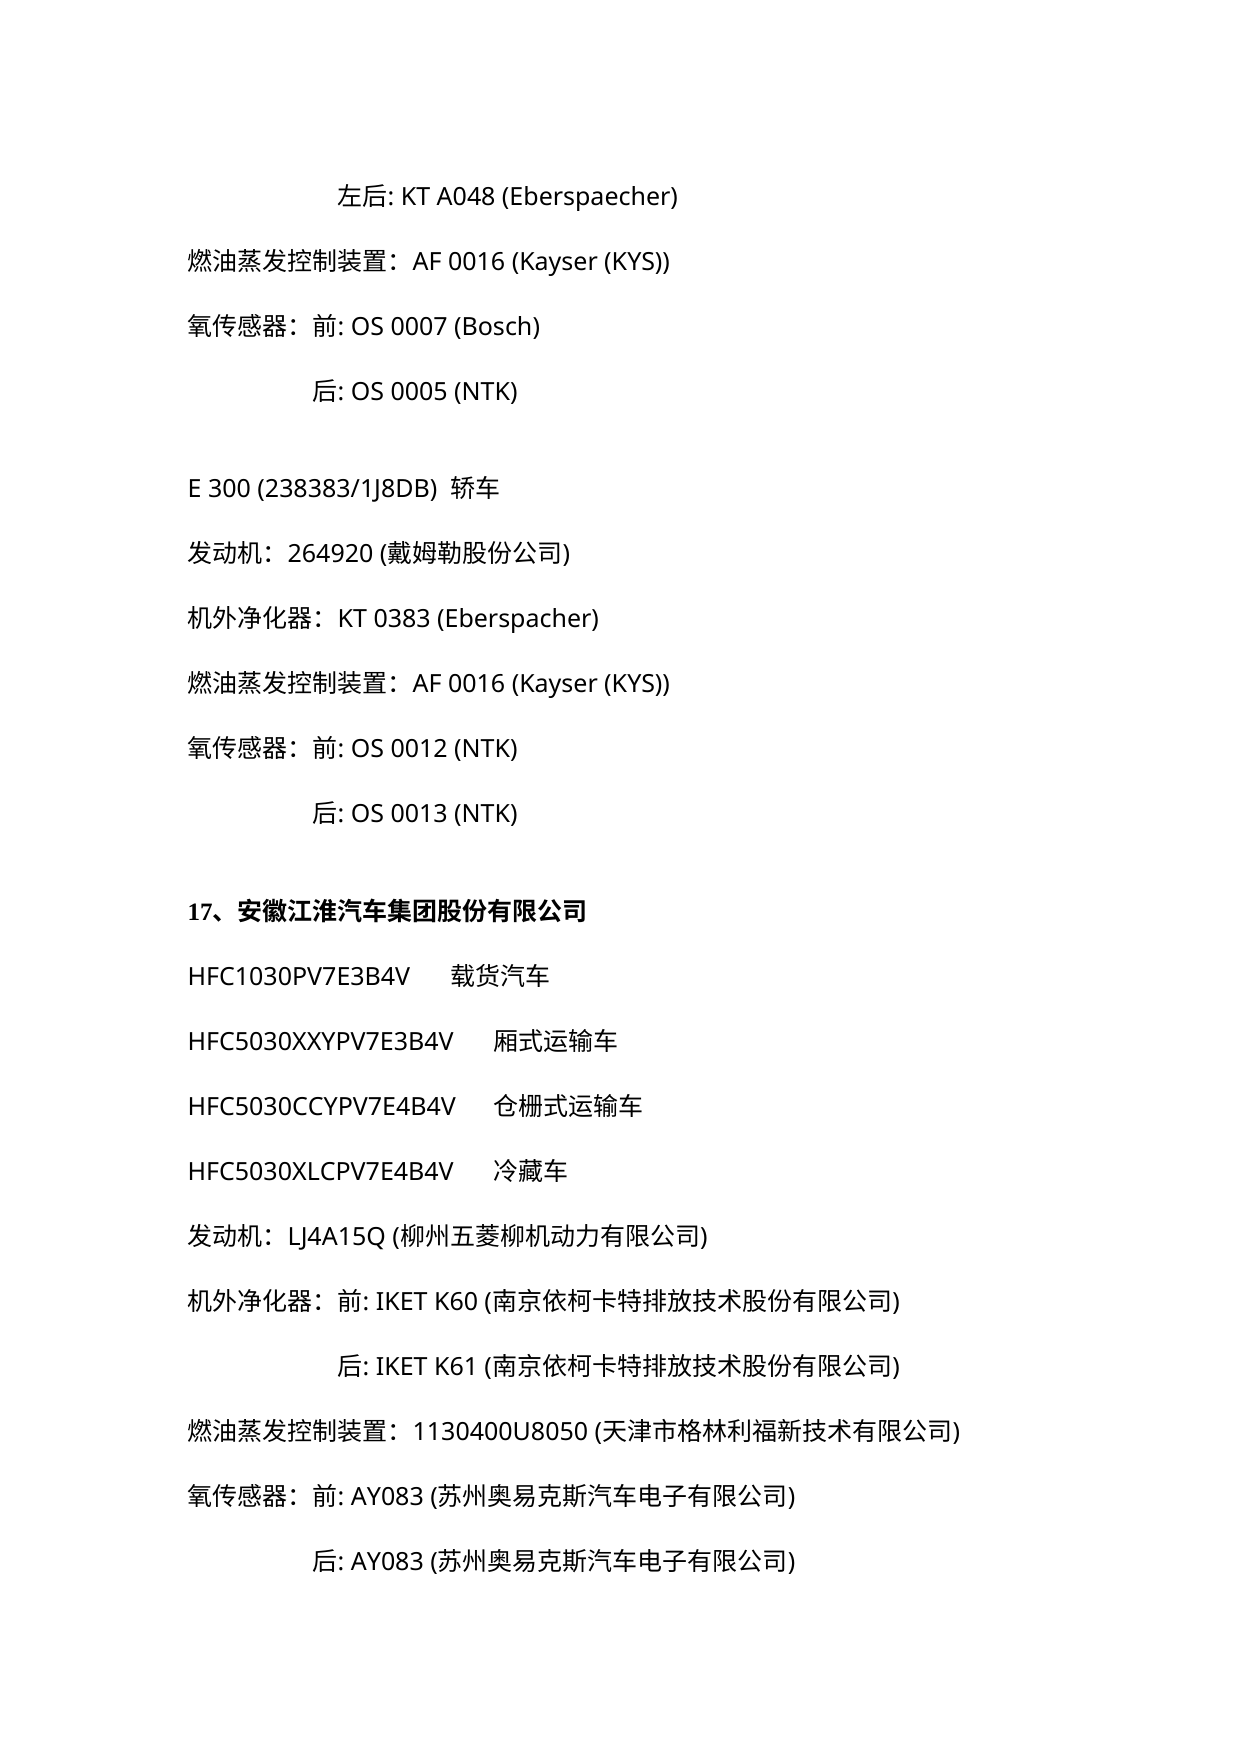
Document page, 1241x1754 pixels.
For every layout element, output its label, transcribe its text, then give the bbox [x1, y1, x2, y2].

text 机外净化器：前: IKET K60 (南京依柯卡特排放技术股份有限公司) [187, 1267, 1053, 1332]
text 后: AY083 (苏州奥易克斯汽车电子有限公司) [187, 1527, 1053, 1592]
text 机外净化器：KT 0383 (Eberspacher) [187, 584, 1053, 649]
text HFC5030XXYPV7E3B4V 厢式运输车 [187, 1007, 1053, 1072]
text 发动机：LJ4A15Q (柳州五菱柳机动力有限公司) [187, 1202, 1053, 1267]
text 发动机：264920 (戴姆勒股份公司) [187, 519, 1053, 584]
text 燃油蒸发控制装置：AF 0016 (Kayser (KYS)) [187, 227, 1053, 292]
text 氧传感器：前: OS 0007 (Bosch) [187, 292, 1053, 357]
text 燃油蒸发控制装置：1130400U8050 (天津市格林利福新技术有限公司) [187, 1397, 1053, 1462]
text 燃油蒸发控制装置：AF 0016 (Kayser (KYS)) [187, 649, 1053, 714]
text 左后: KT A048 (Eberspaecher) [187, 162, 1053, 227]
text 氧传感器：前: AY083 (苏州奥易克斯汽车电子有限公司) [187, 1462, 1053, 1527]
text 后: IKET K61 (南京依柯卡特排放技术股份有限公司) [187, 1332, 1053, 1397]
text HFC5030XLCPV7E4B4V 冷藏车 [187, 1137, 1053, 1202]
text HFC1030PV7E3B4V 载货汽车 [187, 942, 1053, 1007]
text 17、安徽江淮汽车集团股份有限公司 [187, 877, 1053, 942]
text 后: OS 0005 (NTK) [187, 357, 1053, 422]
text 后: OS 0013 (NTK) [187, 779, 1053, 844]
text HFC5030CCYPV7E4B4V 仓栅式运输车 [187, 1072, 1053, 1137]
text 氧传感器：前: OS 0012 (NTK) [187, 714, 1053, 779]
text E 300 (238383/1J8DB) 轿车 [187, 454, 1053, 519]
